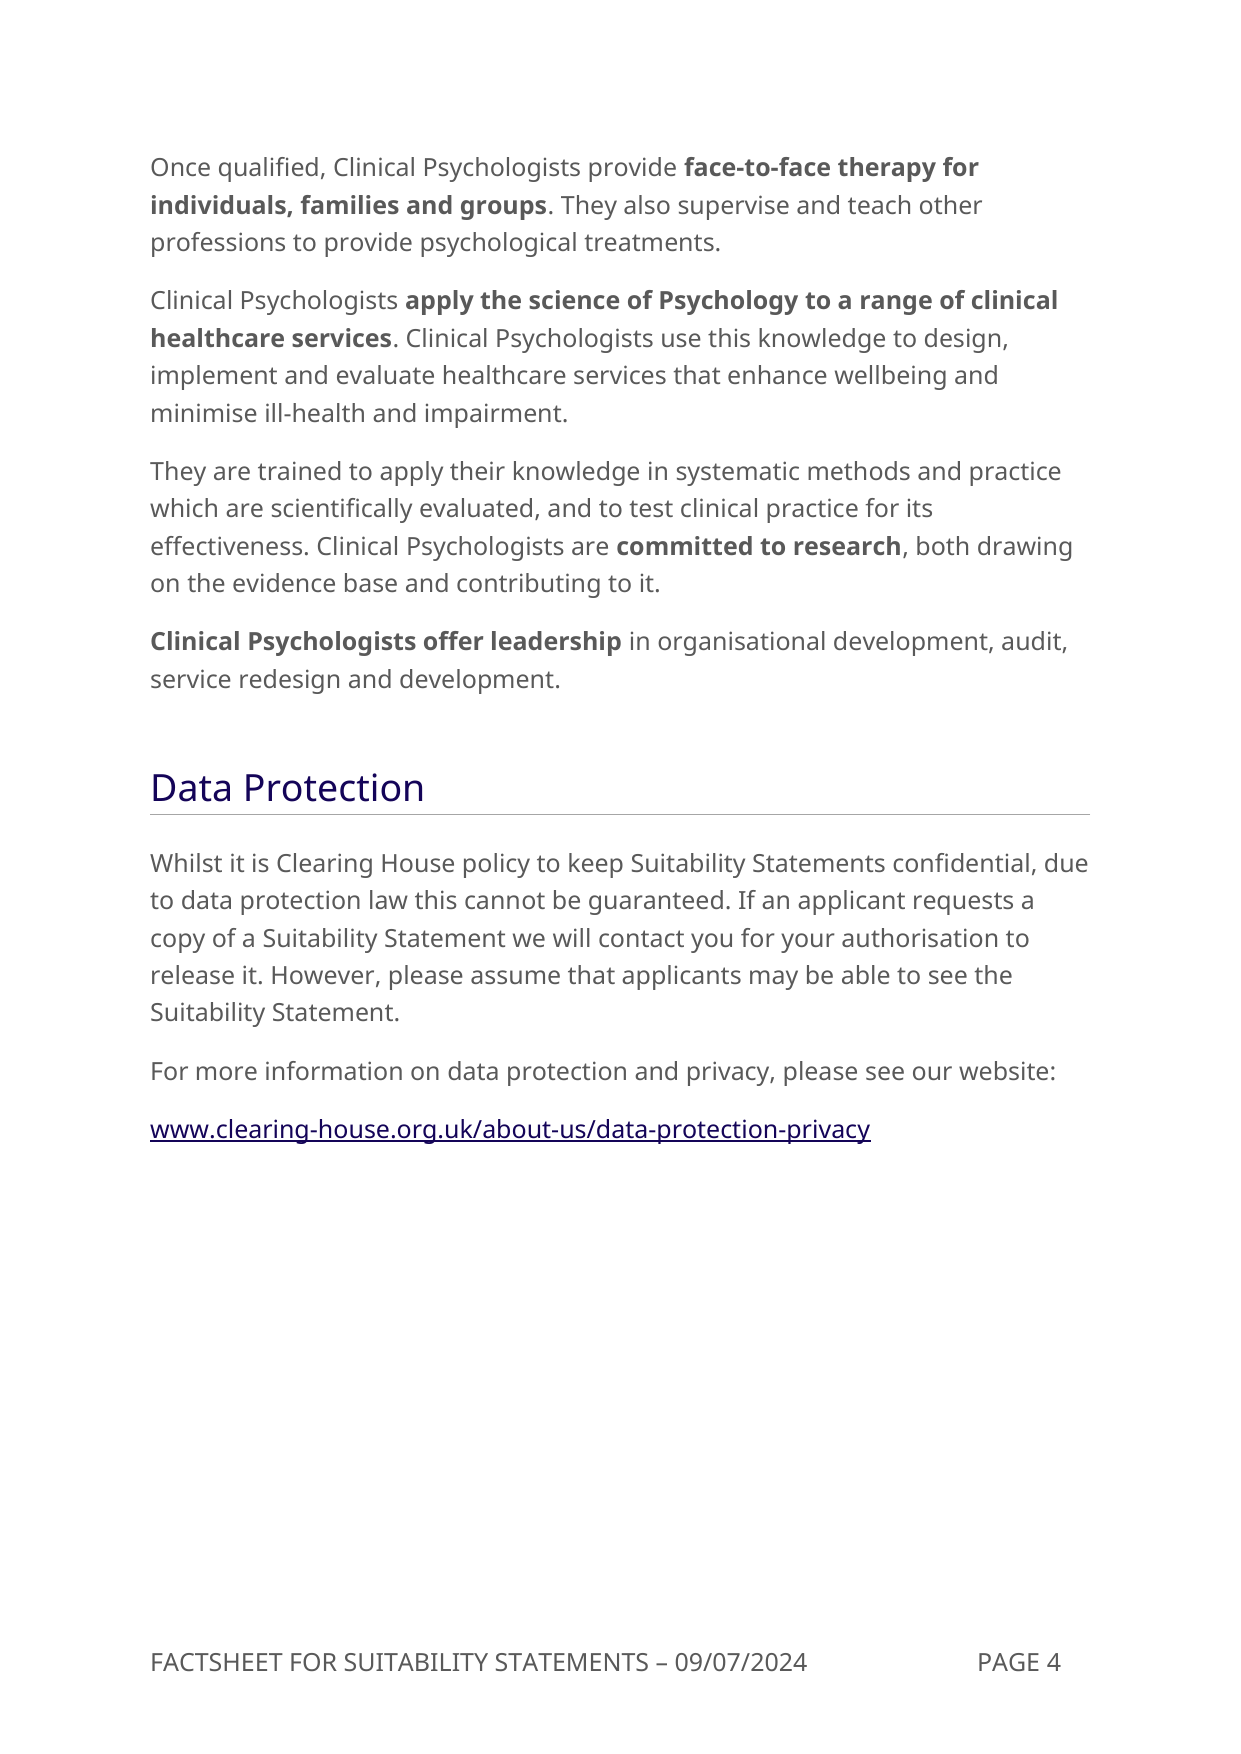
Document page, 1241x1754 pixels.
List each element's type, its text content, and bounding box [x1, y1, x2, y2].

text www.clearing-house.org.uk/about-us/data-protection-privacy [150, 1111, 1090, 1146]
subtitle Data Protection [150, 761, 1090, 814]
text Once qualified, Clinical Psychologists provide face-to-face therapy for individuals, families and groups. They also supervise and teach other professions to provide psychological treatments. [150, 150, 1090, 259]
text Clinical Psychologists offer leadership in organisational development, audit, service redesign and development. [150, 624, 1090, 695]
text They are trained to apply their knowledge in systematic methods and practice which are scientifically evaluated, and to test clinical practice for its effectiveness. Clinical Psychologists are committed to research, both drawing on the evidence base and contributing to it. [150, 453, 1090, 600]
text For more information on data protection and privacy, please see our website: [150, 1053, 1090, 1087]
text Whilst it is Clearing House policy to keep Suitability Statements confidential, due to data protection law this cannot be guaranteed. If an applicant requests a copy of a Suitability Statement we will contact you for your authorisation to release it. However, please assume that applicants may be able to see the Suitability Statement. [150, 845, 1090, 1029]
text Clinical Psychologists apply the science of Psychology to a range of clinical healthcare services. Clinical Psychologists use this knowledge to design, implement and evaluate healthcare services that enhance wellbeing and minimise ill-health and impairment. [150, 283, 1090, 429]
